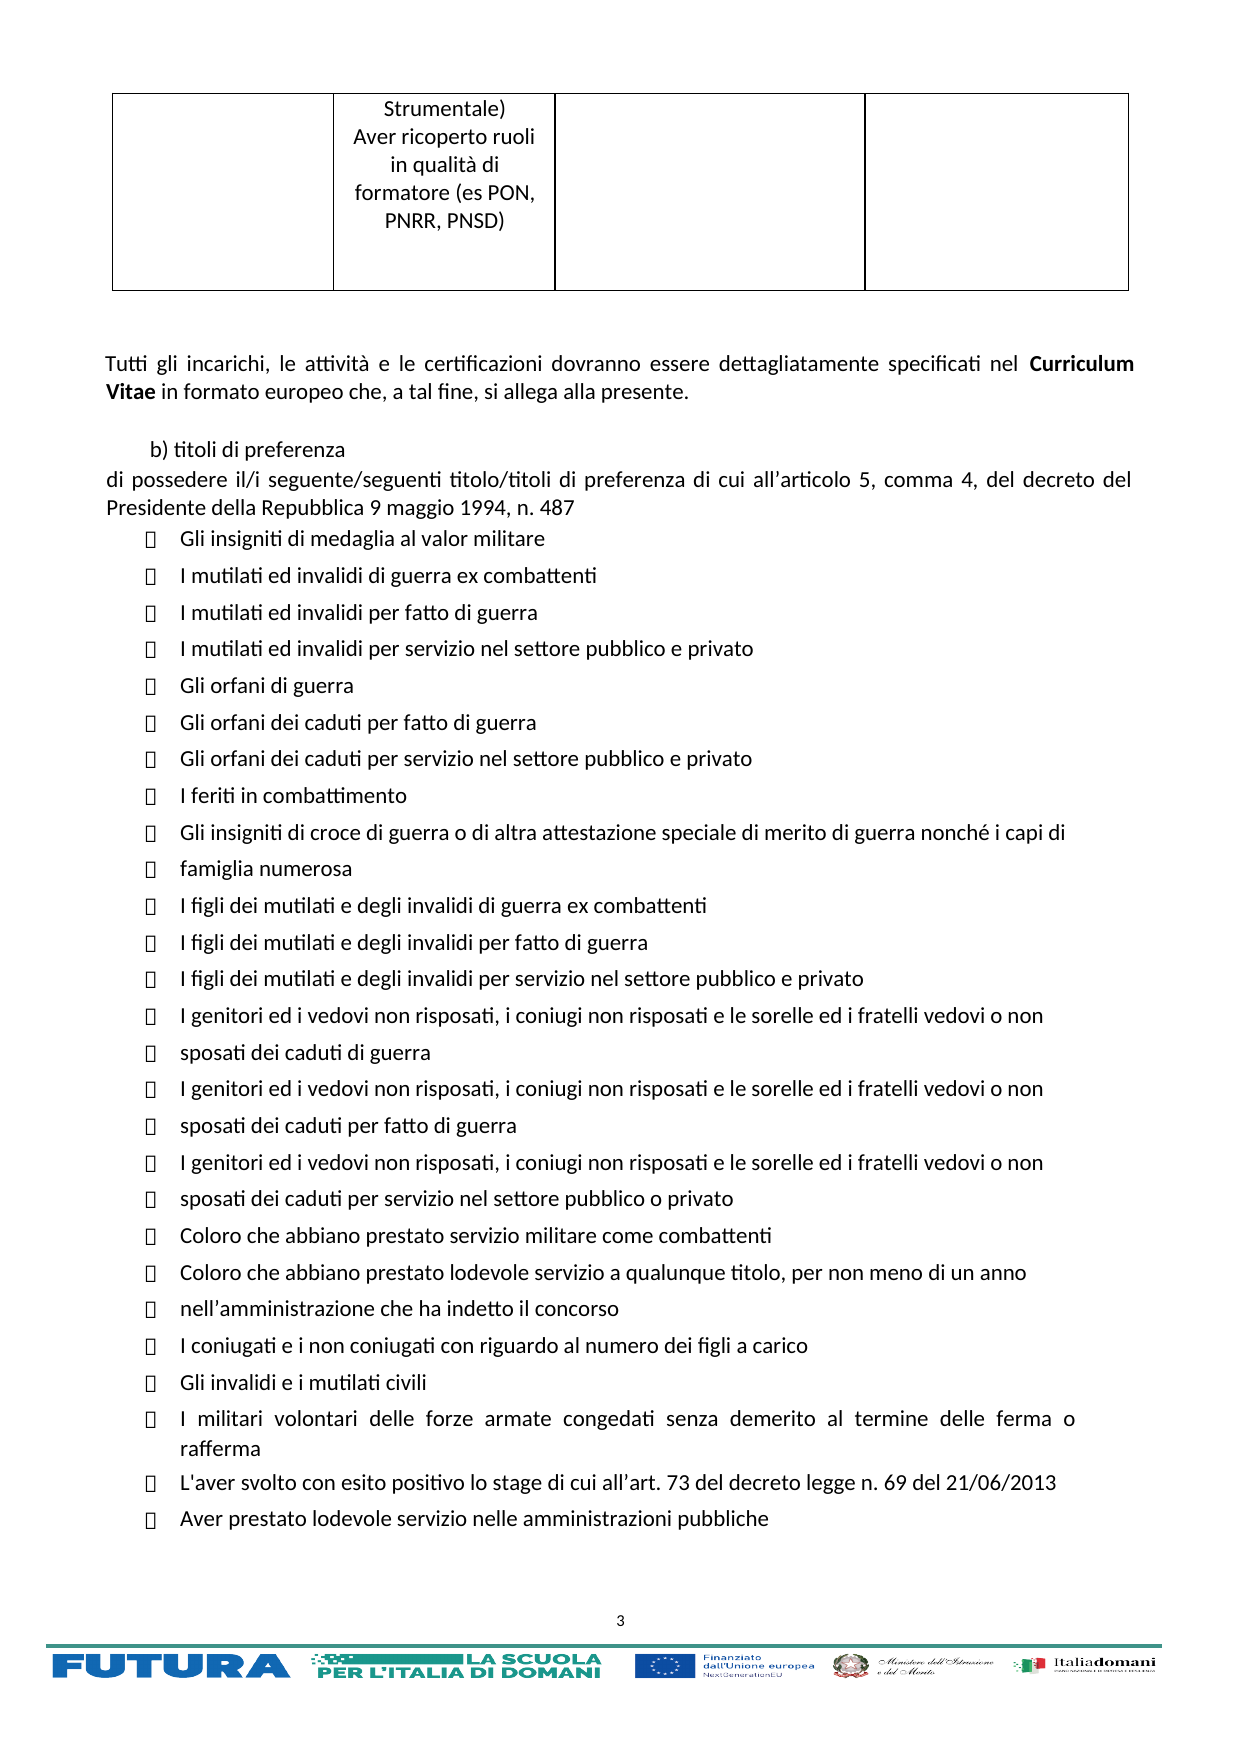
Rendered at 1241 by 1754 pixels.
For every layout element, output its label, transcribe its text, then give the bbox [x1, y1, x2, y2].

table_cell  [144, 594, 180, 631]
table_cell  [144, 1401, 180, 1464]
table_cell  [144, 1071, 180, 1108]
table_cell Aver prestato lodevole servizio nelle amministrazioni pubbliche [180, 1501, 1078, 1538]
table_cell  [144, 851, 180, 888]
table_cell sposati dei caduti per servizio nel settore pubblico o privato [180, 1181, 1078, 1218]
table_cell  [144, 1501, 180, 1538]
table_cell I genitori ed i vedovi non risposati, i coniugi non risposati e le sorelle ed i fratelli vedovi o non [180, 1144, 1078, 1181]
table_cell Coloro che abbiano prestato lodevole servizio a qualunque titolo, per non meno di un anno [180, 1254, 1078, 1291]
table_cell  [144, 888, 180, 924]
table_cell I figli dei mutilati e degli invalidi per fatto di guerra [180, 924, 1078, 961]
table_cell I genitori ed i vedovi non risposati, i coniugi non risposati e le sorelle ed i fratelli vedovi o non [180, 998, 1078, 1034]
table_cell  [144, 741, 180, 778]
table_cell Gli invalidi e i mutilati civili [180, 1364, 1078, 1401]
table_cell sposati dei caduti per fatto di guerra [180, 1108, 1078, 1144]
table_cell sposati dei caduti di guerra [180, 1034, 1078, 1071]
text di possedere il/i seguente/seguenti titolo/titoli di preferenza di cui all’articolo 5, comma 4, del decreto del Presidente della Repubblica 9 maggio 1994, n. 487 [106, 465, 1134, 521]
table_cell  [144, 1291, 180, 1328]
table_cell I feriti in combattimento [180, 778, 1078, 814]
table_cell I coniugati e i non coniugati con riguardo al numero dei figli a carico [180, 1328, 1078, 1364]
table_cell I mutilati ed invalidi per fatto di guerra [180, 594, 1078, 631]
table_cell [113, 94, 333, 290]
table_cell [334, 94, 554, 290]
table_cell [866, 94, 1128, 290]
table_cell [556, 94, 864, 290]
table_header  [144, 521, 180, 558]
table_cell  [144, 668, 180, 704]
table_cell Gli insigniti di croce di guerra o di altra attestazione speciale di merito di guerra nonché i capi di [180, 814, 1078, 851]
table_cell I mutilati ed invalidi di guerra ex combattenti [180, 558, 1078, 594]
table_cell famiglia numerosa [180, 851, 1078, 888]
table_cell  [144, 1144, 180, 1181]
table_cell  [144, 1108, 180, 1144]
subtitle b) titoli di preferenza [149, 435, 1134, 463]
table_cell Gli orfani dei caduti per servizio nel settore pubblico e privato [180, 741, 1078, 778]
table_cell Gli orfani di guerra [180, 668, 1078, 704]
table_cell I figli dei mutilati e degli invalidi di guerra ex combattenti [180, 888, 1078, 924]
table_cell I genitori ed i vedovi non risposati, i coniugi non risposati e le sorelle ed i fratelli vedovi o non [180, 1071, 1078, 1108]
table_cell  [144, 814, 180, 851]
table_cell  [144, 924, 180, 961]
table_cell  [144, 1181, 180, 1218]
table_cell I militari volontari delle forze armate congedati senza demerito al termine delle ferma o rafferma [180, 1401, 1078, 1464]
table_cell I mutilati ed invalidi per servizio nel settore pubblico e privato [180, 631, 1078, 668]
table_cell  [144, 1218, 180, 1254]
text Tutti gli incarichi, le attività e le certificazioni dovranno essere dettagliatamente specificati nel Curriculum Vitae in formato europeo che, a tal fine, si allega alla presente. [105, 349, 1134, 406]
table_cell  [144, 961, 180, 998]
table_cell  [144, 998, 180, 1034]
table_cell  [144, 1034, 180, 1071]
table_cell  [144, 704, 180, 741]
table_cell  [144, 1364, 180, 1401]
table_cell I figli dei mutilati e degli invalidi per servizio nel settore pubblico e privato [180, 961, 1078, 998]
table_cell  [144, 1254, 180, 1291]
table_cell nell’amministrazione che ha indetto il concorso [180, 1291, 1078, 1328]
table_cell L'aver svolto con esito positivo lo stage di cui all’art. 73 del decreto legge n. 69 del 21/06/2013 [180, 1465, 1078, 1501]
table_cell Gli orfani dei caduti per fatto di guerra [180, 704, 1078, 741]
table_cell  [144, 1465, 180, 1501]
table_cell  [144, 1328, 180, 1364]
table_header Gli insigniti di medaglia al valor militare [180, 521, 1078, 558]
table_cell Coloro che abbiano prestato servizio militare come combattenti [180, 1218, 1078, 1254]
picture [50, 1652, 1158, 1680]
table_cell  [144, 631, 180, 668]
table_cell  [144, 558, 180, 594]
table_cell  [144, 778, 180, 814]
